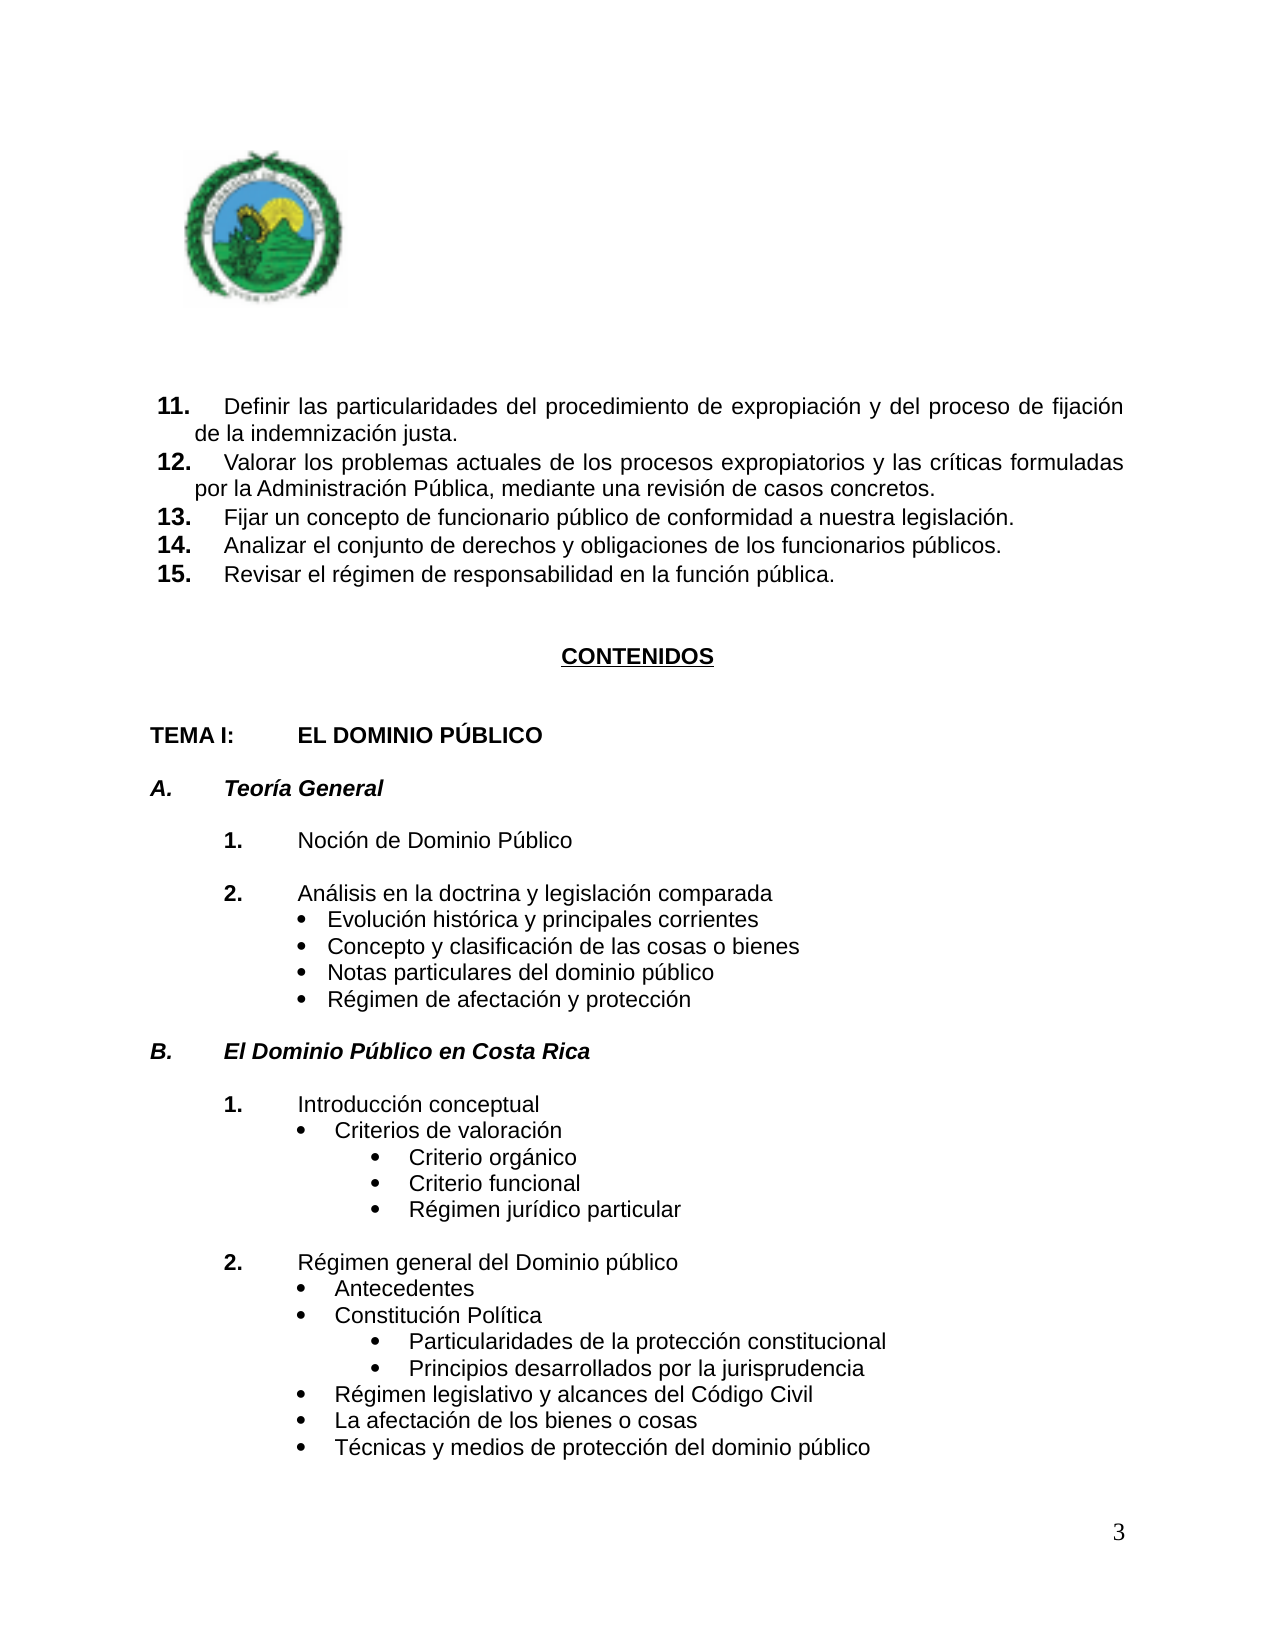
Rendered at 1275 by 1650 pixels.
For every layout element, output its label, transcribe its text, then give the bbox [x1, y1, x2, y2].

text CONTENIDOS [150, 643, 1125, 669]
text B. El Dominio Público en Costa Rica [150, 1038, 1125, 1064]
list Valorar los problemas actuales de los procesos expropiatorios y las críticas formuladas por la Administración Pública, mediante una revisión de casos concretos. [157, 446, 1125, 502]
list Criterio funcional [371, 1170, 1125, 1196]
list Principios desarrollados por la jurisprudencia [371, 1354, 1125, 1381]
text TEMA I: EL DOMINIO PÚBLICO [150, 722, 1125, 748]
list Régimen legislativo y alcances del Código Civil [297, 1381, 1125, 1407]
text A. Teoría General [150, 775, 1125, 801]
list Antecedentes [297, 1275, 1125, 1302]
list Analizar el conjunto de derechos y obligaciones de los funcionarios públicos. [157, 530, 1125, 559]
list Criterio orgánico [371, 1144, 1125, 1170]
text 2. Régimen general del Dominio público [150, 1249, 1125, 1275]
list La afectación de los bienes o cosas [297, 1407, 1125, 1433]
list Evolución histórica y principales corrientes [297, 906, 1125, 933]
list Técnicas y medios de protección del dominio público [297, 1433, 1125, 1460]
list Criterios de valoración [297, 1117, 1125, 1144]
list Constitución Política [297, 1302, 1125, 1328]
list Régimen jurídico particular [371, 1196, 1125, 1223]
list Fijar un concepto de funcionario público de conformidad a nuestra legislación. [157, 502, 1125, 530]
list Definir las particularidades del procedimiento de expropiación y del proceso de fijación de la indemnización justa. [157, 391, 1125, 446]
list Notas particulares del dominio público [297, 959, 1125, 986]
text 2. Análisis en la doctrina y legislación comparada [150, 880, 1125, 906]
list Régimen de afectación y protección [297, 986, 1125, 1012]
list Revisar el régimen de responsabilidad en la función pública. [157, 559, 1125, 588]
text 1. Noción de Dominio Público [150, 827, 1125, 854]
list Particularidades de la protección constitucional [371, 1328, 1125, 1354]
list Concepto y clasificación de las cosas o bienes [297, 933, 1125, 959]
text 1. Introducción conceptual [150, 1091, 1125, 1117]
